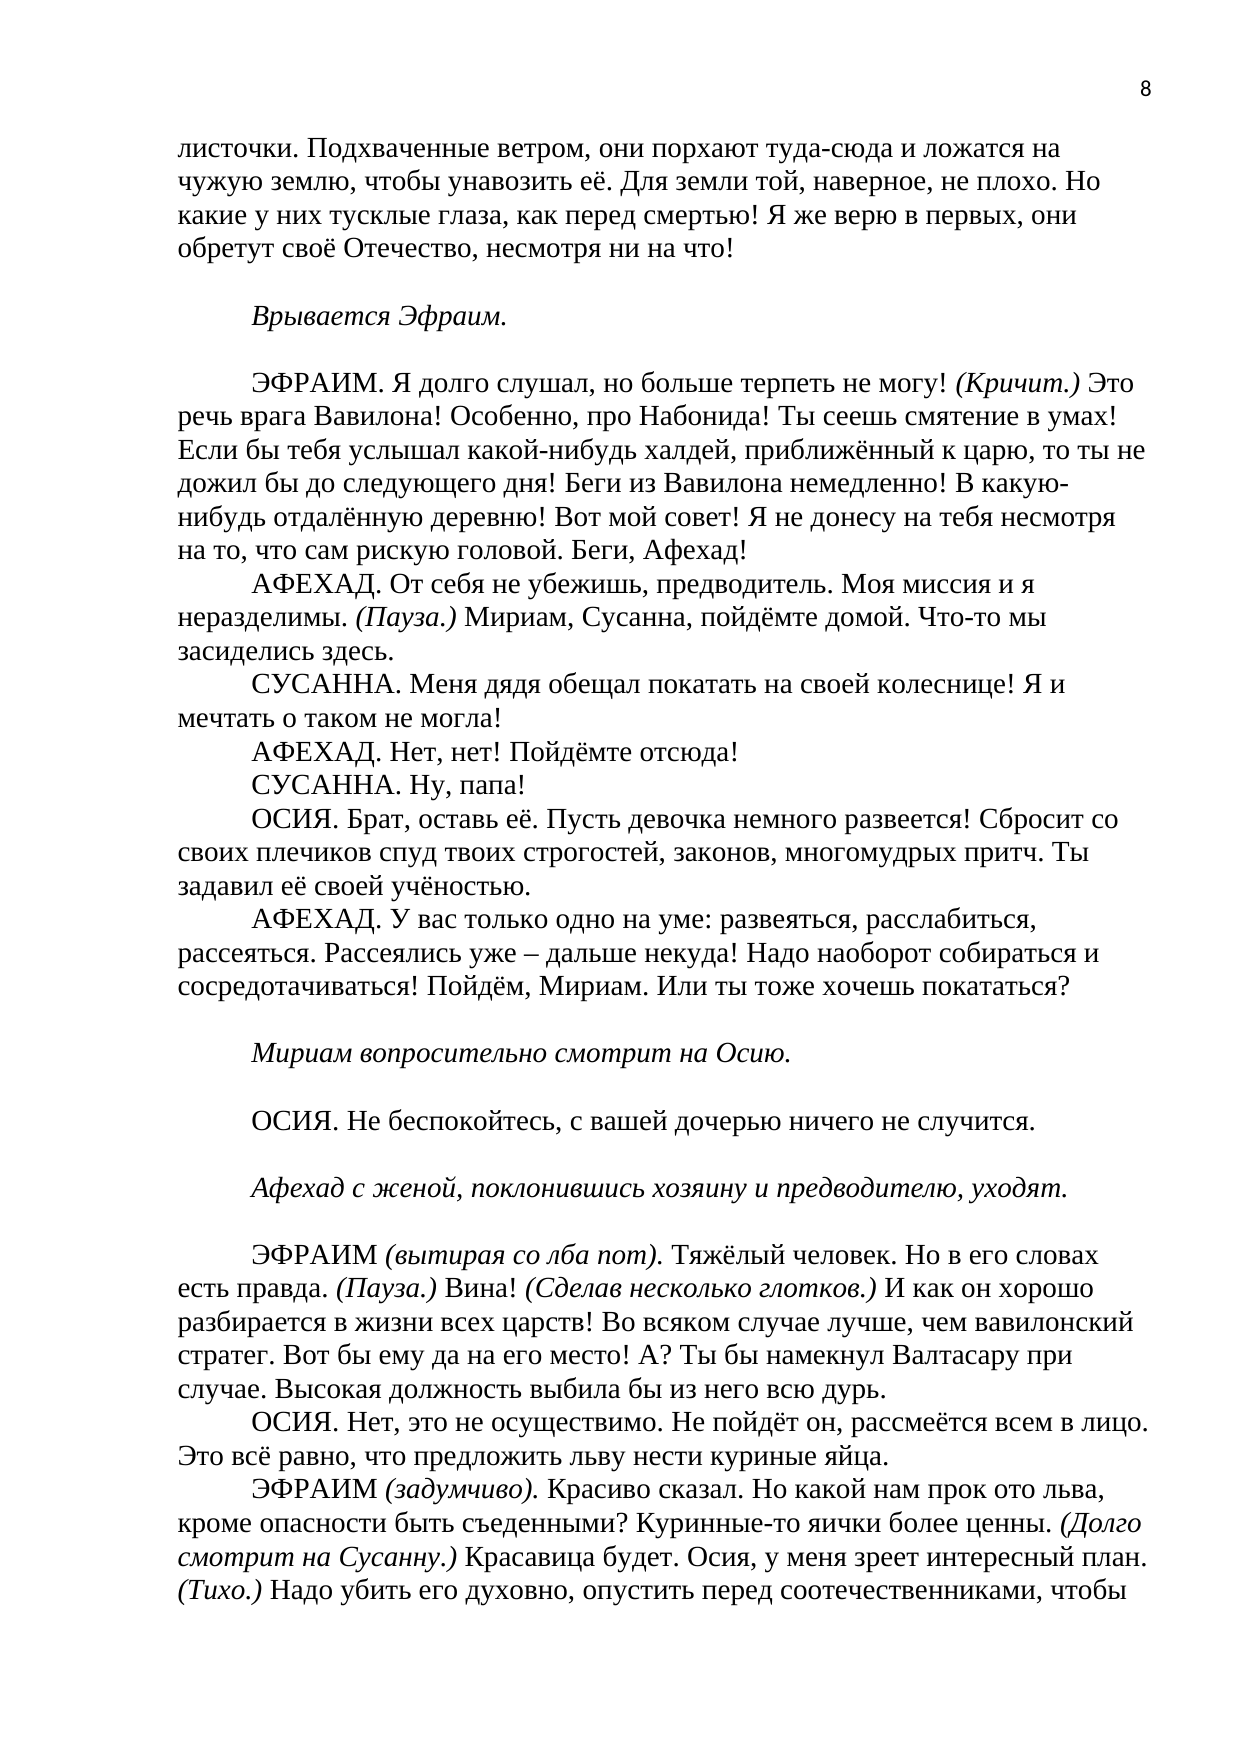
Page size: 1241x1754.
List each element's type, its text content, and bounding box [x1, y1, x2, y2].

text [177, 130, 1152, 264]
text СУСАННА. Меня дядя обещал покатать на своей колеснице! Я и мечтать о таком не могла! [177, 667, 1152, 734]
text ЭФРАИМ. Я долго слушал, но больше терпеть не могу! (Кричит.) Это речь врага Вавилона! Особенно, про Набонида! Ты сеешь смятение в умах! Если бы тебя услышал какой-нибудь халдей, приближённый к царю, то ты не дожил бы до следующего дня! Беги из Вавилона немедленно! В какую-нибудь отдалённую деревню! Вот мой совет! Я не донесу на тебя несмотря на то, что сам рискую головой. Беги, Афехад! [177, 365, 1152, 566]
text АФЕХАД. От себя не убежишь, предводитель. Моя миссия и я неразделимы. (Пауза.) Мириам, Сусанна, пойдёмте домой. Что-то мы засиделись здесь. [177, 566, 1152, 667]
text СУСАННА. Ну, папа! [177, 767, 1152, 801]
text ЭФРАИМ (вытирая со лба пот). Тяжёлый человек. Но в его словах есть правда. (Пауза.) Вина! (Сделав несколько глотков.) И как он хорошо разбирается в жизни всех царств! Во всяком случае лучше, чем вавилонский стратег. Вот бы ему да на его место! А? Ты бы намекнул Валтасару при случае. Высокая должность выбила бы из него всю дурь. [177, 1237, 1152, 1404]
text АФЕХАД. У вас только одно на уме: развеяться, расслабиться, рассеяться. Рассеялись уже – дальше некуда! Надо наоборот собираться и сосредотачиваться! Пойдём, Мириам. Или ты тоже хочешь покататься? [177, 901, 1152, 1002]
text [177, 1472, 1152, 1606]
text АФЕХАД. Нет, нет! Пойдёмте отсюда! [177, 734, 1152, 767]
text ОСИЯ. Нет, это не осуществимо. Не пойдёт он, рассмеётся всем в лицо. Это всё равно, что предложить льву нести куриные яйца. [177, 1404, 1152, 1472]
text Афехад с женой, поклонившись хозяину и предводителю, уходят. [177, 1170, 1152, 1203]
text Врывается Эфраим. [177, 298, 1152, 331]
text ОСИЯ. Не беспокойтесь, с вашей дочерью ничего не случится. [177, 1103, 1152, 1136]
text ОСИЯ. Брат, оставь её. Пусть девочка немного развеется! Сбросит со своих плечиков спуд твоих строгостей, законов, многомудрых притч. Ты задавил её своей учёностью. [177, 801, 1152, 901]
text Мириам вопросительно смотрит на Осию. [177, 1036, 1152, 1069]
